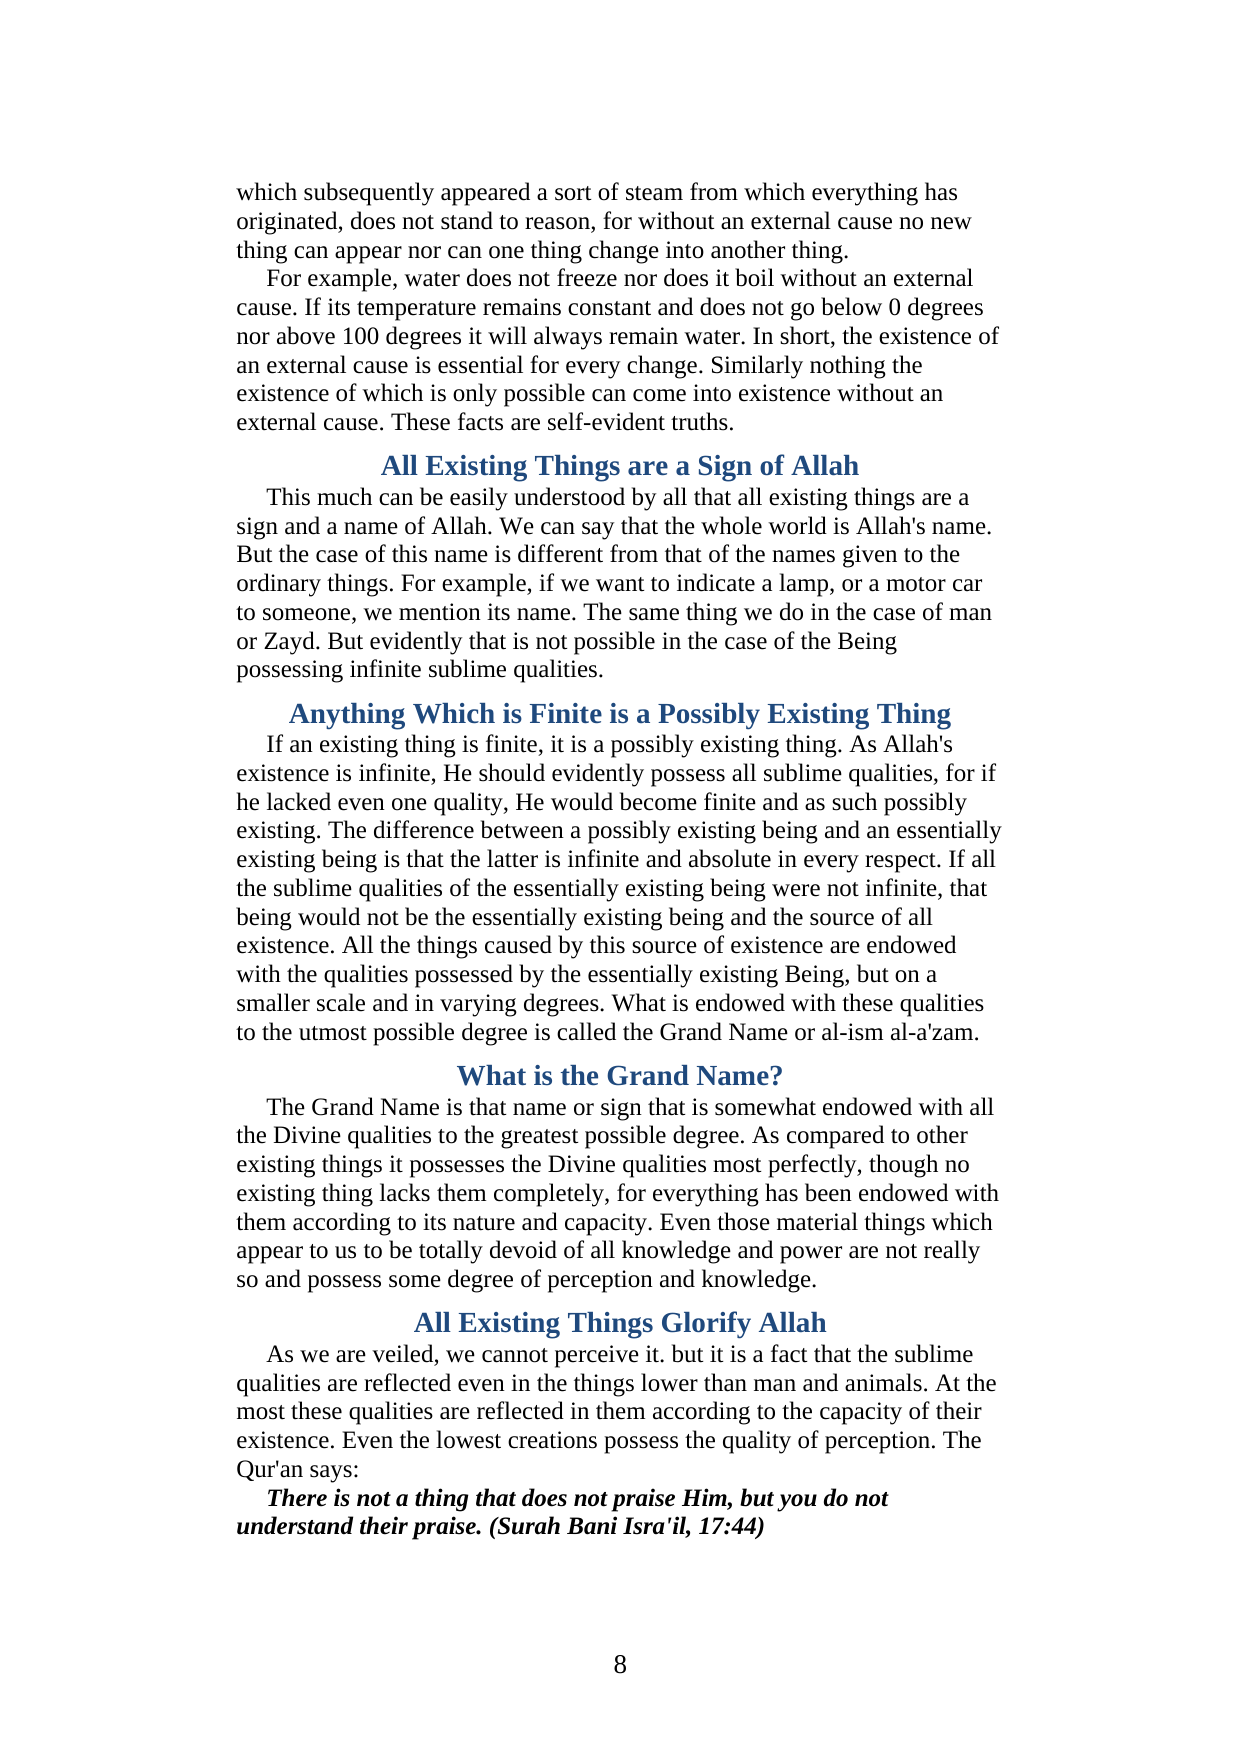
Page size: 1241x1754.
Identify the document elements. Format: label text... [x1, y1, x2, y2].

text For example, water does not freeze nor does it boil without an external cause. If its temperature remains constant and does not go below 0 degrees nor above 100 degrees it will always remain water. In short, the existence of an external cause is essential for every change. Similarly nothing the existence of which is only possible can come into existence without an external cause. These facts are self-evident truths. [236, 263, 1004, 436]
subtitle All Existing Things Glorify Allah [236, 1305, 1004, 1339]
text The Grand Name is that name or sign that is somewhat endowed with all the Divine qualities to the greatest possible degree. As compared to other existing things it possesses the Divine qualities most perfectly, though no existing thing lacks them completely, for everything has been endowed with them according to its nature and capacity. Even those material things which appear to us to be totally devoid of all knowledge and power are not really so and possess some degree of perception and knowledge. [236, 1092, 1004, 1293]
text There is not a thing that does not praise Him, but you do not understand their praise. (Surah Bani Isra'il, 17:44) [236, 1483, 1004, 1540]
subtitle Anything Which is Finite is a Possibly Existing Thing [236, 696, 1004, 729]
subtitle What is the Grand Name? [236, 1058, 1004, 1092]
text This much can be easily understood by all that all existing things are a sign and a name of Allah. We can say that the whole world is Allah's name. But the case of this name is different from that of the names given to the ordinary things. For example, if we want to indicate a lamp, or a motor car to someone, we mention its name. The same thing we do in the case of man or Zayd. But evidently that is not possible in the case of the Being possessing infinite sublime qualities. [236, 482, 1004, 683]
text If an existing thing is finite, it is a possibly existing thing. As Allah's existence is infinite, He should evidently possess all sublime qualities, for if he lacked even one quality, He would become finite and as such possibly existing. The difference between a possibly existing being and an essentially existing being is that the latter is infinite and absolute in every respect. If all the sublime qualities of the essentially existing being were not infinite, that being would not be the essentially existing being and the source of all existence. All the things caused by this source of existence are endowed with the qualities possessed by the essentially existing Being, but on a smaller scale and in varying degrees. What is endowed with these qualities to the utmost possible degree is called the Grand Name or al-ism al-a'zam. [236, 729, 1004, 1046]
subtitle All Existing Things are a Sign of Allah [236, 448, 1004, 482]
text As we are veiled, we cannot perceive it. but it is a fact that the sublime qualities are reflected even in the things lower than man and animals. At the most these qualities are reflected in them according to the capacity of their existence. Even the lowest creations possess the quality of perception. The Qur'an says: [236, 1339, 1004, 1483]
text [236, 177, 1004, 263]
